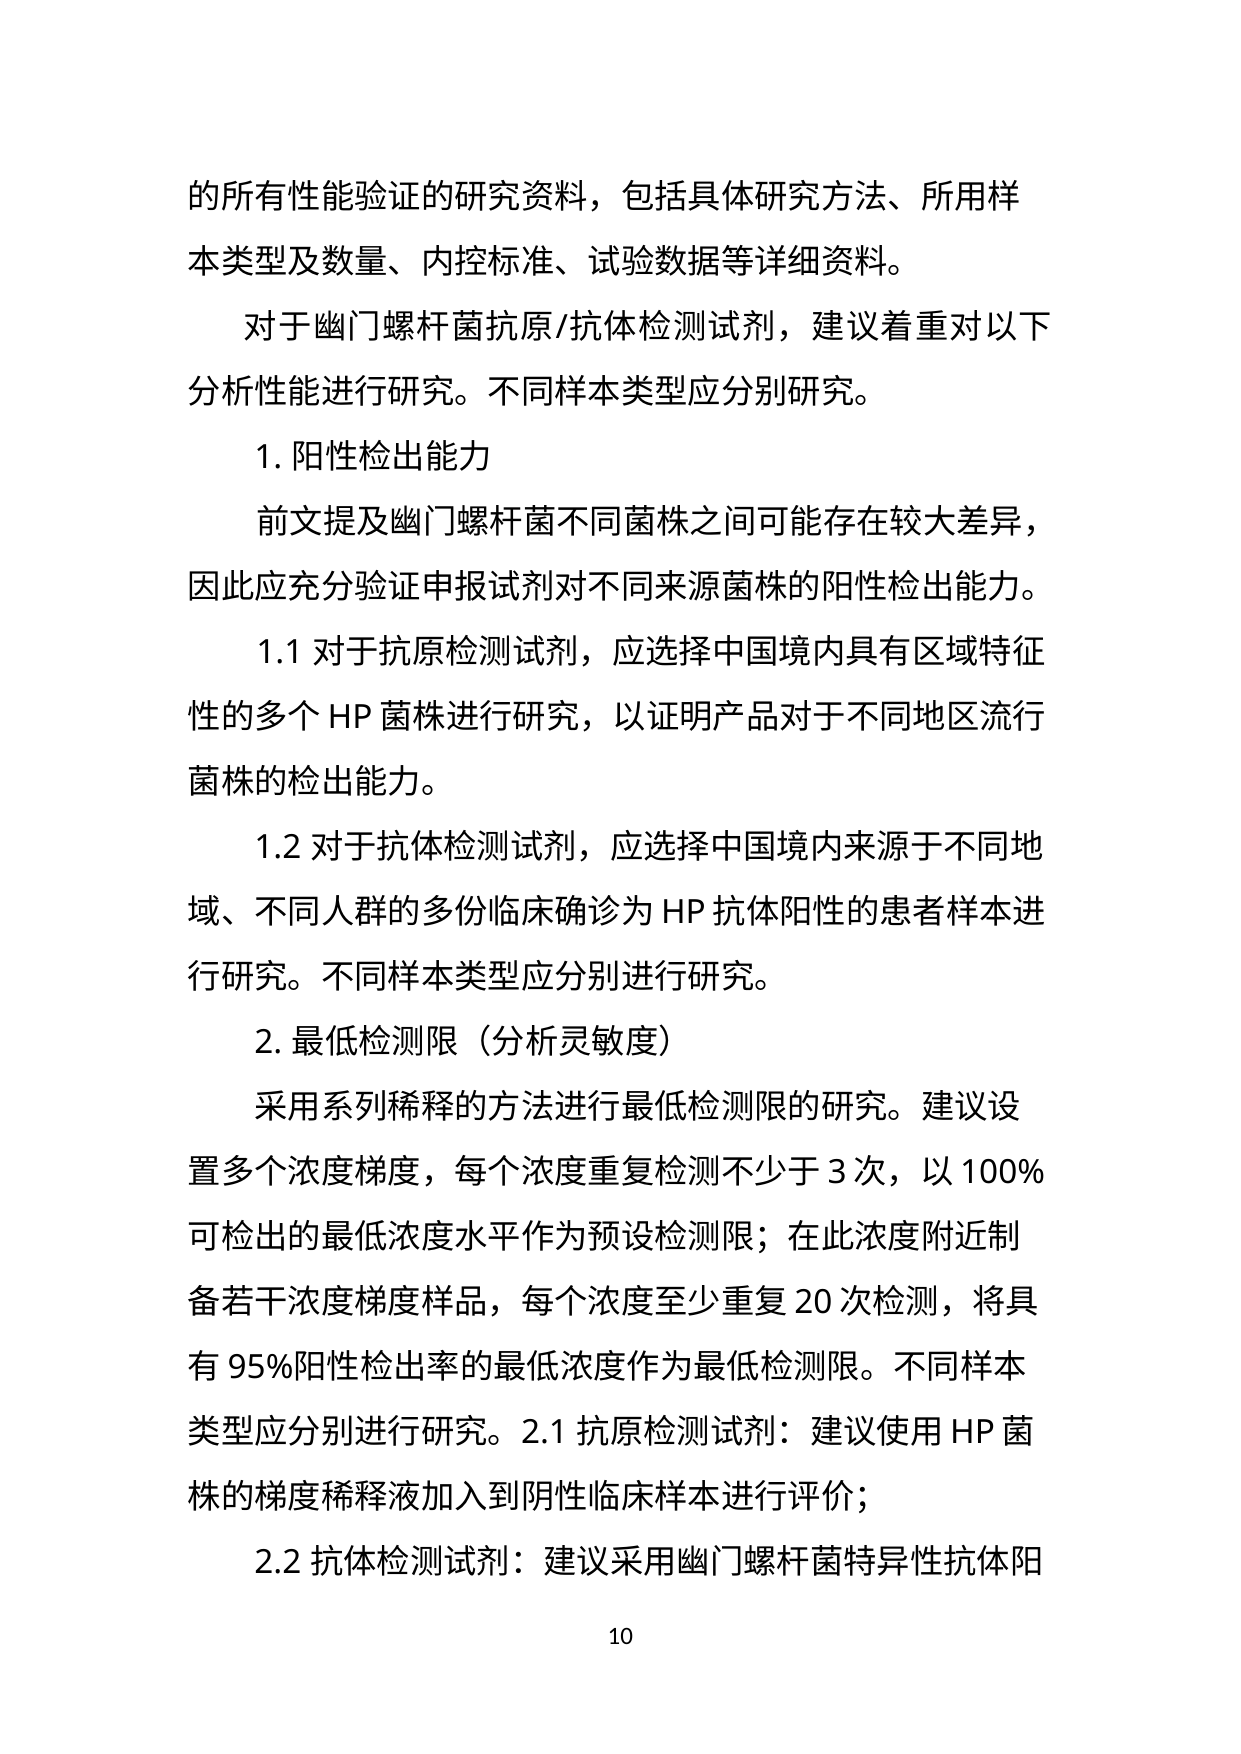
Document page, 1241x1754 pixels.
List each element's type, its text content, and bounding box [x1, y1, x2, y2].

text 对于幽门螺杆菌抗原/抗体检测试剂，建议着重对以下分析性能进行研究。不同样本类型应分别研究。 [187, 292, 1053, 422]
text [187, 1527, 1053, 1592]
text 前文提及幽门螺杆菌不同菌株之间可能存在较大差异，因此应充分验证申报试剂对不同来源菌株的阳性检出能力。 [187, 487, 1053, 617]
text 采用系列稀释的方法进行最低检测限的研究。建议设置多个浓度梯度，每个浓度重复检测不少于3次，以100%可检出的最低浓度水平作为预设检测限；在此浓度附近制备若干浓度梯度样品，每个浓度至少重复20次检测，将具有95%阳性检出率的最低浓度作为最低检测限。不同样本类型应分别进行研究。2.1 抗原检测试剂：建议使用HP菌株的梯度稀释液加入到阴性临床样本进行评价； [187, 1072, 1053, 1527]
list 最低检测限（分析灵敏度） [254, 1007, 1053, 1072]
list 阳性检出能力 [254, 422, 1053, 487]
text 1.2 对于抗体检测试剂，应选择中国境内来源于不同地域、不同人群的多份临床确诊为HP抗体阳性的患者样本进行研究。不同样本类型应分别进行研究。 [187, 812, 1053, 1007]
text 1.1 对于抗原检测试剂，应选择中国境内具有区域特征性的多个HP菌株进行研究，以证明产品对于不同地区流行菌株的检出能力。 [187, 617, 1053, 812]
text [187, 162, 1053, 292]
